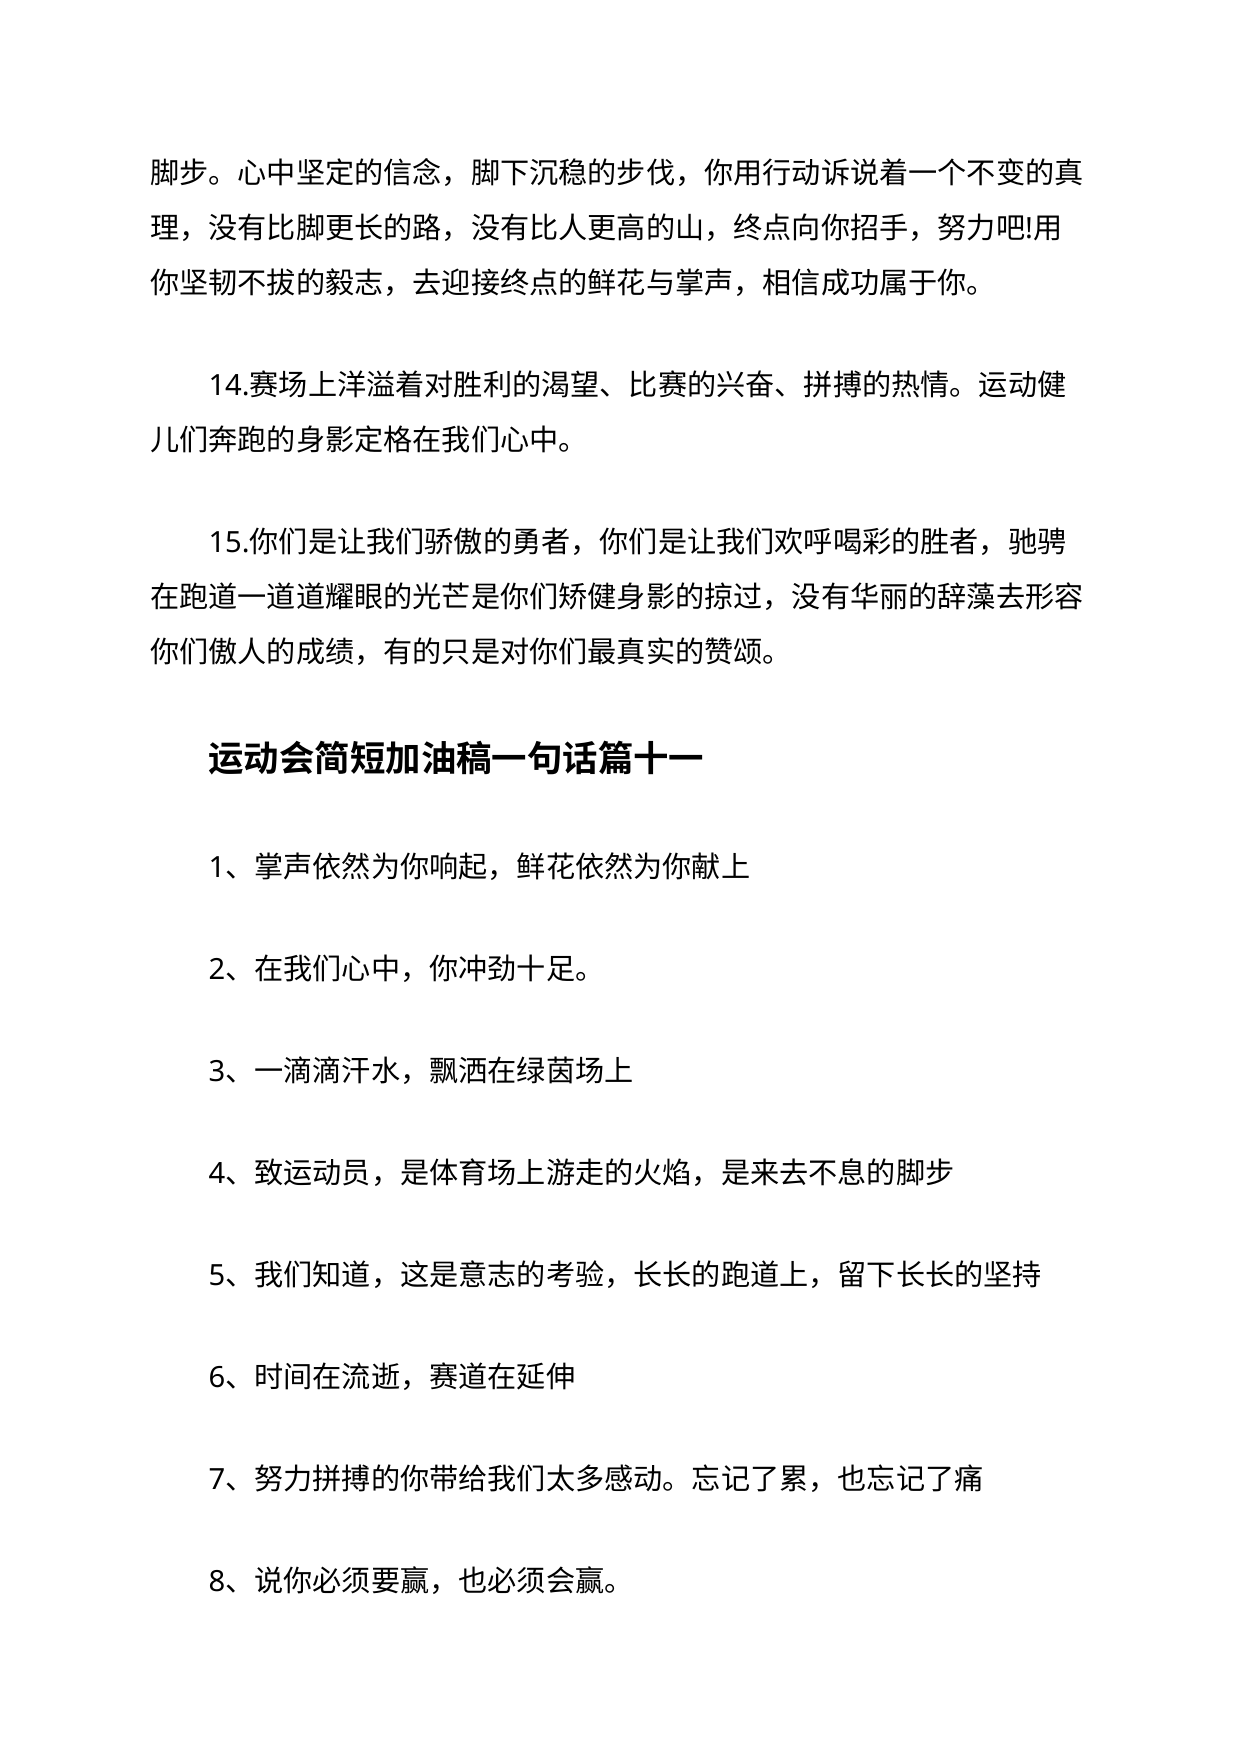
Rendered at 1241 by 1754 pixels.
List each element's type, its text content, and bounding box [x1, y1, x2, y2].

text 6、时间在流逝，赛道在延伸 [150, 1353, 1090, 1396]
text 2、在我们心中，你冲劲十足。 [150, 946, 1090, 988]
text 7、努力拼搏的你带给我们太多感动。忘记了累，也忘记了痛 [150, 1455, 1090, 1498]
text 3、一滴滴汗水，飘洒在绿茵场上 [150, 1047, 1090, 1090]
text 8、说你必须要赢，也必须会赢。 [150, 1557, 1090, 1600]
text 15.你们是让我们骄傲的勇者，你们是让我们欢呼喝彩的胜者，驰骋在跑道一道道耀眼的光芒是你们矫健身影的掠过，没有华丽的辞藻去形容你们傲人的成绩，有的只是对你们最真实的赞颂。 [150, 518, 1090, 671]
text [150, 150, 1090, 302]
text 运动会简短加油稿一句话篇十一 [150, 730, 1090, 781]
text 5、我们知道，这是意志的考验，长长的跑道上，留下长长的坚持 [150, 1251, 1090, 1294]
text 4、致运动员，是体育场上游走的火焰，是来去不息的脚步 [150, 1149, 1090, 1192]
text 14.赛场上洋溢着对胜利的渴望、比赛的兴奋、拼搏的热情。运动健儿们奔跑的身影定格在我们心中。 [150, 362, 1090, 459]
text 1、掌声依然为你响起，鲜花依然为你献上 [150, 843, 1090, 886]
